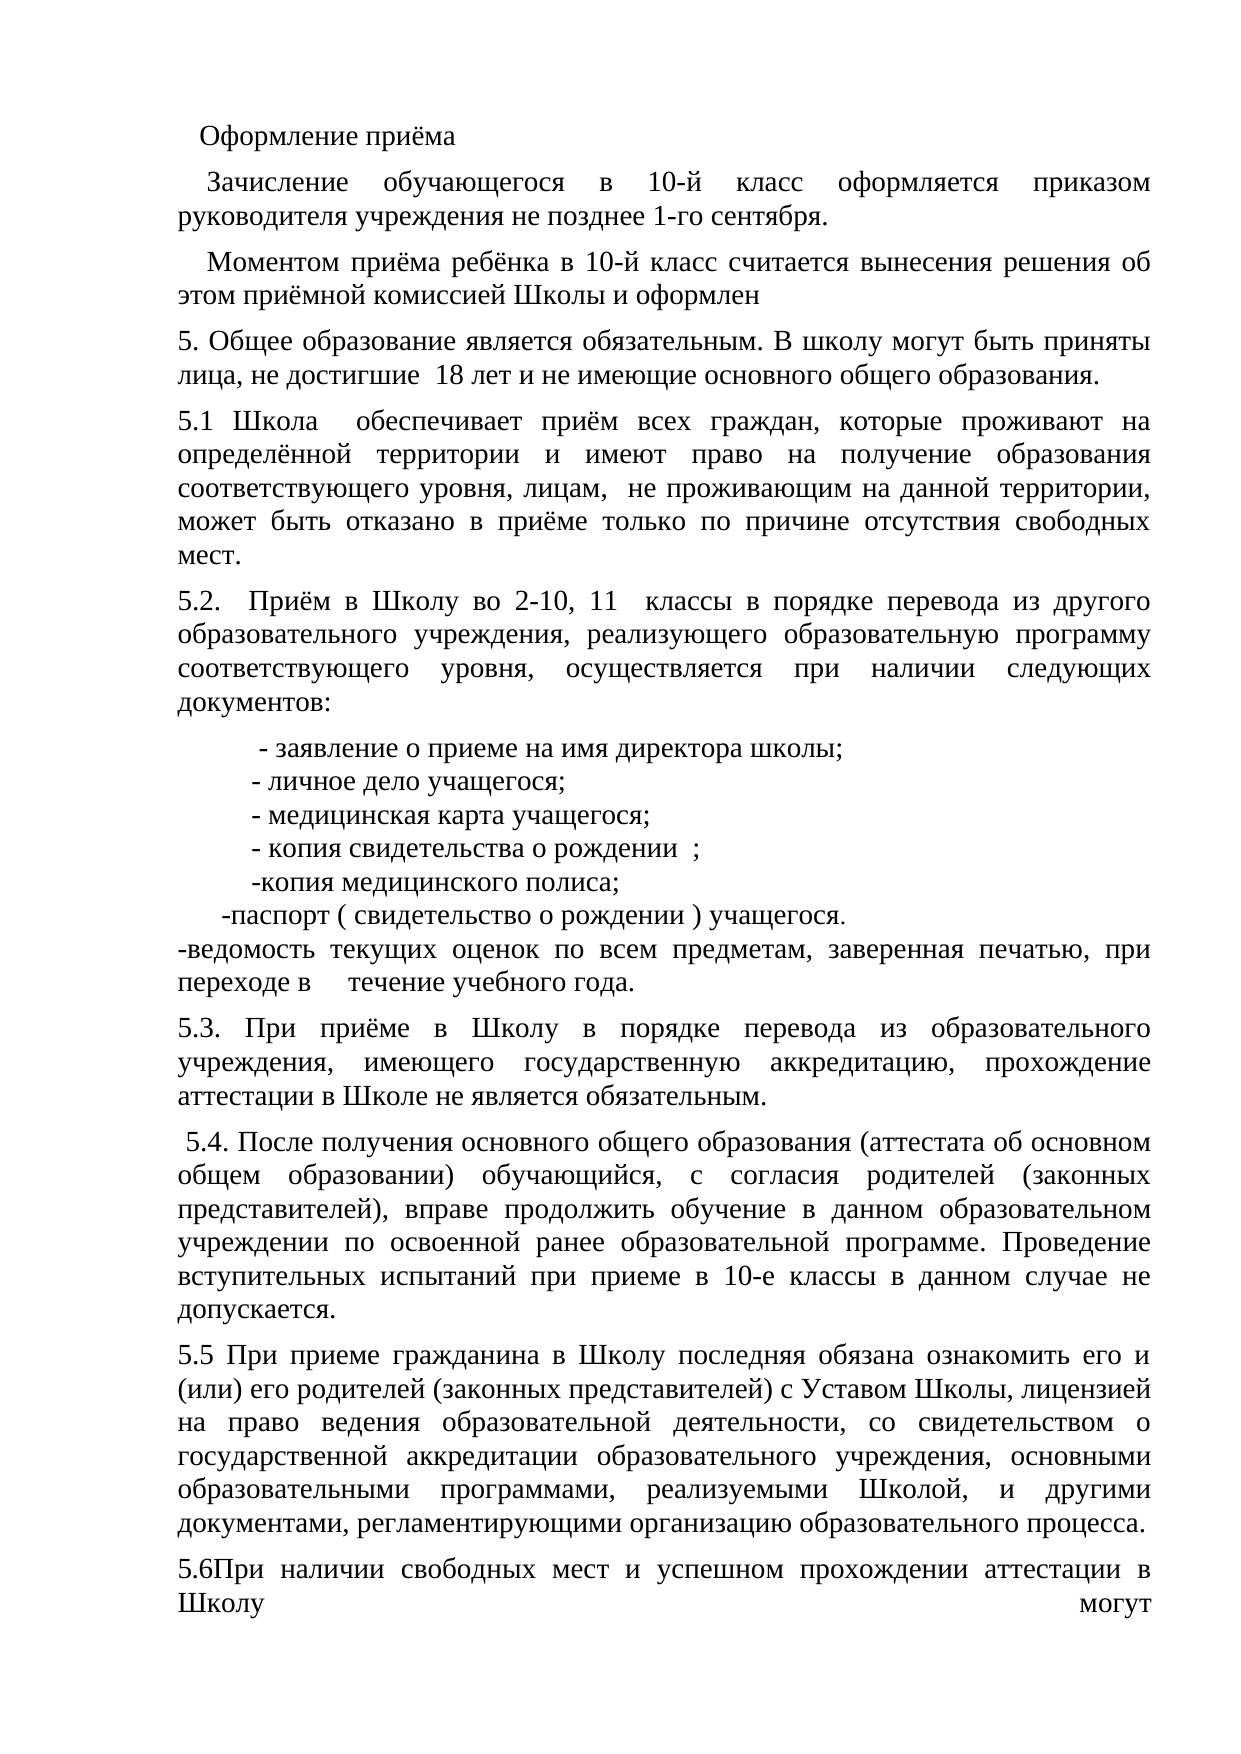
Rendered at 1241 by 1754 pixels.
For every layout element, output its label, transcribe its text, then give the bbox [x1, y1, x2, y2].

text -паспорт ( свидетельство о рождении ) учащегося. [177, 897, 1152, 931]
text 5.3. При приёме в Школу в порядке перевода из образовательного учреждения, имеющего государственную аккредитацию, прохождение аттестации в Школе не является обязательным. [177, 1011, 1152, 1111]
text 5.4. После получения основного общего образования (аттестата об основном общем образовании) обучающийся, с согласия родителей (законных представителей), вправе продолжить обучение в данном образовательном учреждении по освоенной ранее образовательной программе. Проведение вступительных испытаний при приеме в 10-е классы в данном случае не допускается. [177, 1124, 1152, 1325]
text Зачисление обучающегося в 10-й класс оформляется приказом руководителя учреждения не позднее 1-го сентября. [177, 164, 1152, 231]
text 5. Общее образование является обязательным. В школу могут быть приняты лица, не достигшие 18 лет и не имеющие основного общего образования. [177, 323, 1152, 390]
text -ведомость текущих оценок по всем предметам, заверенная печатью, при переходе в течение учебного года. [177, 931, 1152, 998]
text 5.1 Школа обеспечивает приём всех граждан, которые проживают на определённой территории и имеют право на получение образования соответствующего уровня, лицам, не проживающим на данной территории, может быть отказано в приёме только по причине отсутствия свободных мест. [177, 403, 1152, 571]
text Оформление приёма [177, 118, 1152, 152]
text 5.2. Приём в Школу во 2-10, 11 классы в порядке перевода из другого образовательного учреждения, реализующего образовательную программу соответствующего уровня, осуществляется при наличии следующих документов: [177, 583, 1152, 717]
text 5.5 При приеме гражданина в Школу последняя обязана ознакомить его и (или) его родителей (законных представителей) с Уставом Школы, лицензией на право ведения образовательной деятельности, со свидетельством о государственной аккредитации образовательного учреждения, основными образовательными программами, реализуемыми Школой, и другими документами, регламентирующими организацию образовательного процесса. [177, 1337, 1152, 1539]
text - медицинская карта учащегося; [177, 797, 1152, 830]
text - заявление о приеме на имя директора школы; [177, 730, 1152, 763]
text - копия свидетельства о рождении ; [177, 830, 1152, 864]
text - личное дело учащегося; [177, 763, 1152, 797]
text -копия медицинского полиса; [177, 864, 1152, 897]
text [177, 1551, 1152, 1618]
text Моментом приёма ребёнка в 10-й класс считается вынесения решения об этом приёмной комиссией Школы и оформлен [177, 244, 1152, 311]
